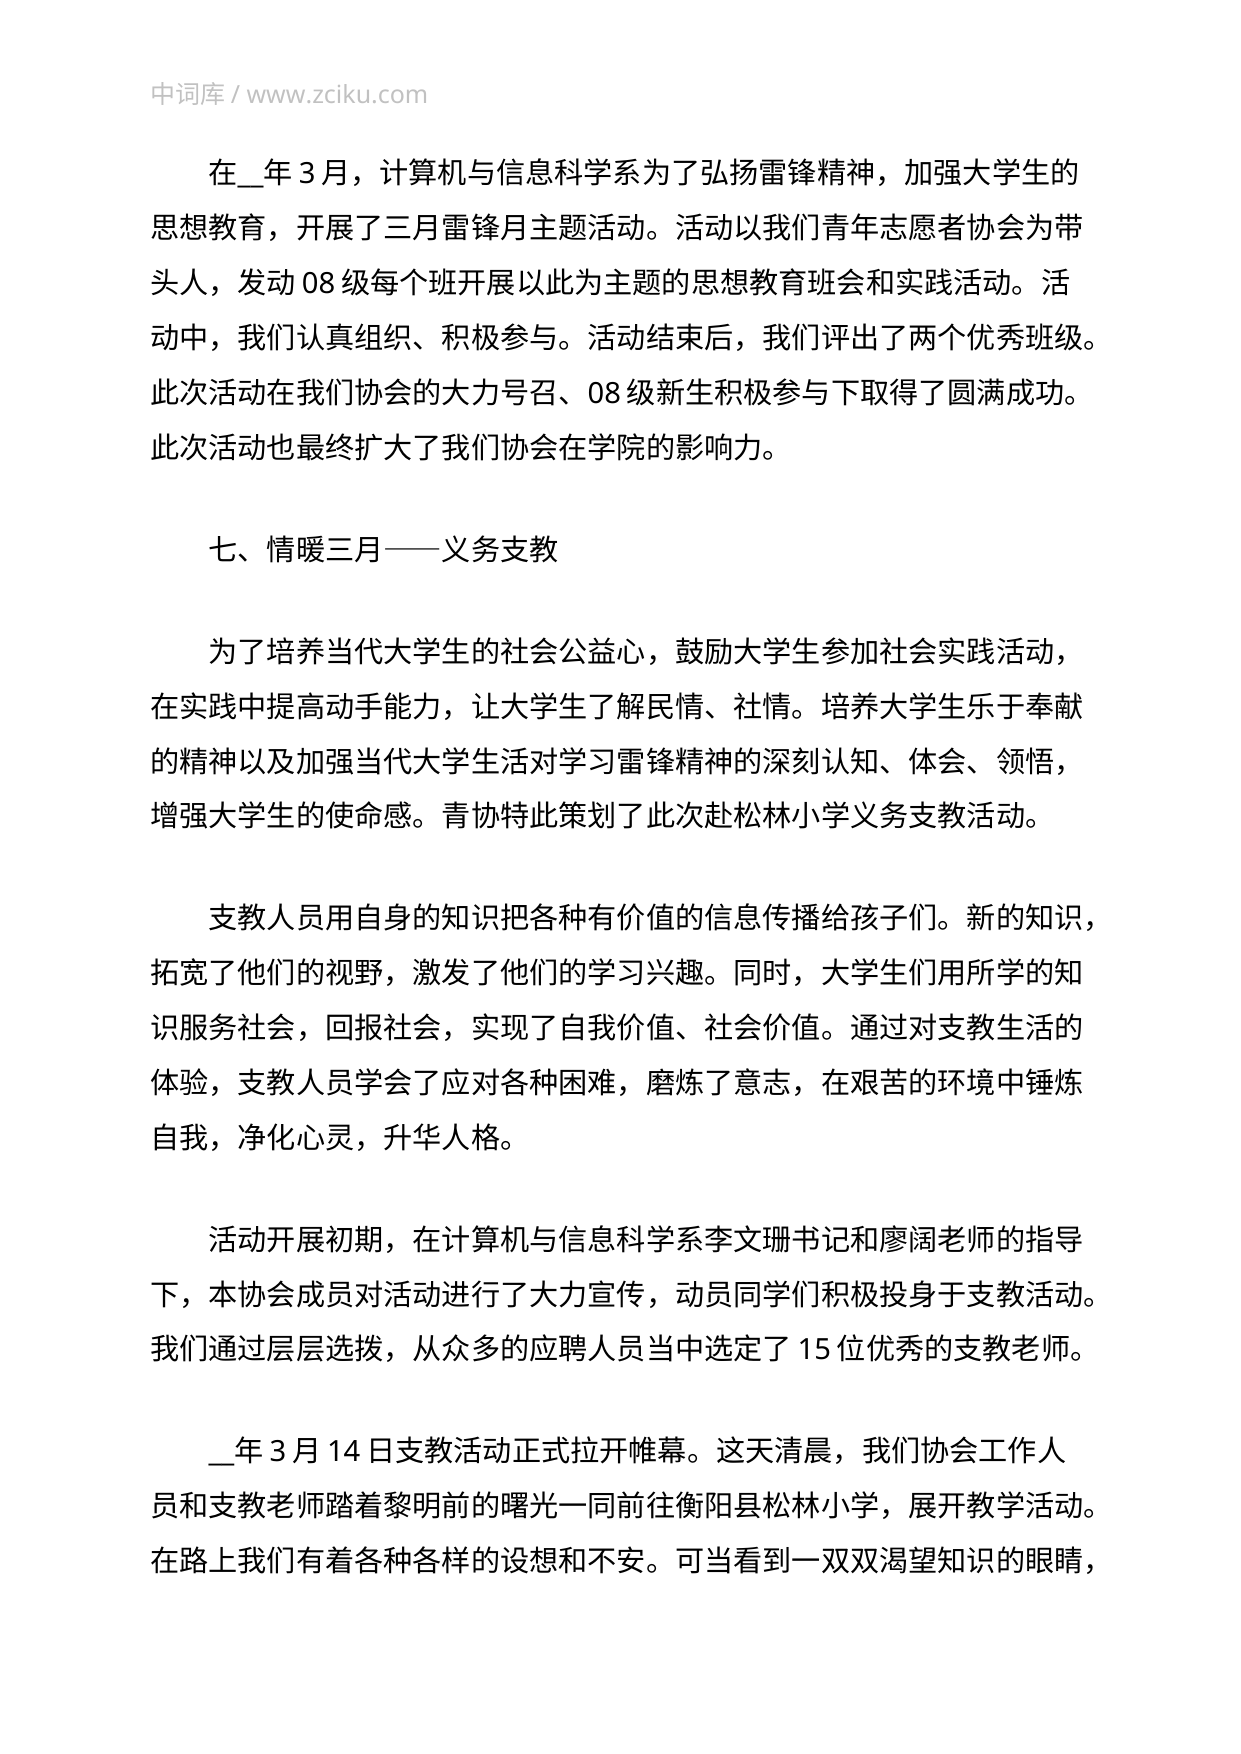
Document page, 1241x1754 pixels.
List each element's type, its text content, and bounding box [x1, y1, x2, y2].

text 七、情暖三月——义务支教 [150, 527, 1090, 569]
text 活动开展初期，在计算机与信息科学系李文珊书记和廖阔老师的指导下，本协会成员对活动进行了大力宣传，动员同学们积极投身于支教活动。我们通过层层选拨，从众多的应聘人员当中选定了15位优秀的支教老师。 [150, 1216, 1090, 1368]
text 在__年3月，计算机与信息科学系为了弘扬雷锋精神，加强大学生的思想教育，开展了三月雷锋月主题活动。活动以我们青年志愿者协会为带头人，发动08级每个班开展以此为主题的思想教育班会和实践活动。活动中，我们认真组织、积极参与。活动结束后，我们评出了两个优秀班级。此次活动在我们协会的大力号召、08级新生积极参与下取得了圆满成功。此次活动也最终扩大了我们协会在学院的影响力。 [150, 150, 1090, 467]
text 支教人员用自身的知识把各种有价值的信息传播给孩子们。新的知识，拓宽了他们的视野，激发了他们的学习兴趣。同时，大学生们用所学的知识服务社会，回报社会，实现了自我价值、社会价值。通过对支教生活的体验，支教人员学会了应对各种困难，磨炼了意志，在艰苦的环境中锤炼自我，净化心灵，升华人格。 [150, 895, 1090, 1157]
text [150, 1428, 1090, 1580]
text 为了培养当代大学生的社会公益心，鼓励大学生参加社会实践活动，在实践中提高动手能力，让大学生了解民情、社情。培养大学生乐于奉献的精神以及加强当代大学生活对学习雷锋精神的深刻认知、体会、领悟，增强大学生的使命感。青协特此策划了此次赴松林小学义务支教活动。 [150, 628, 1090, 835]
